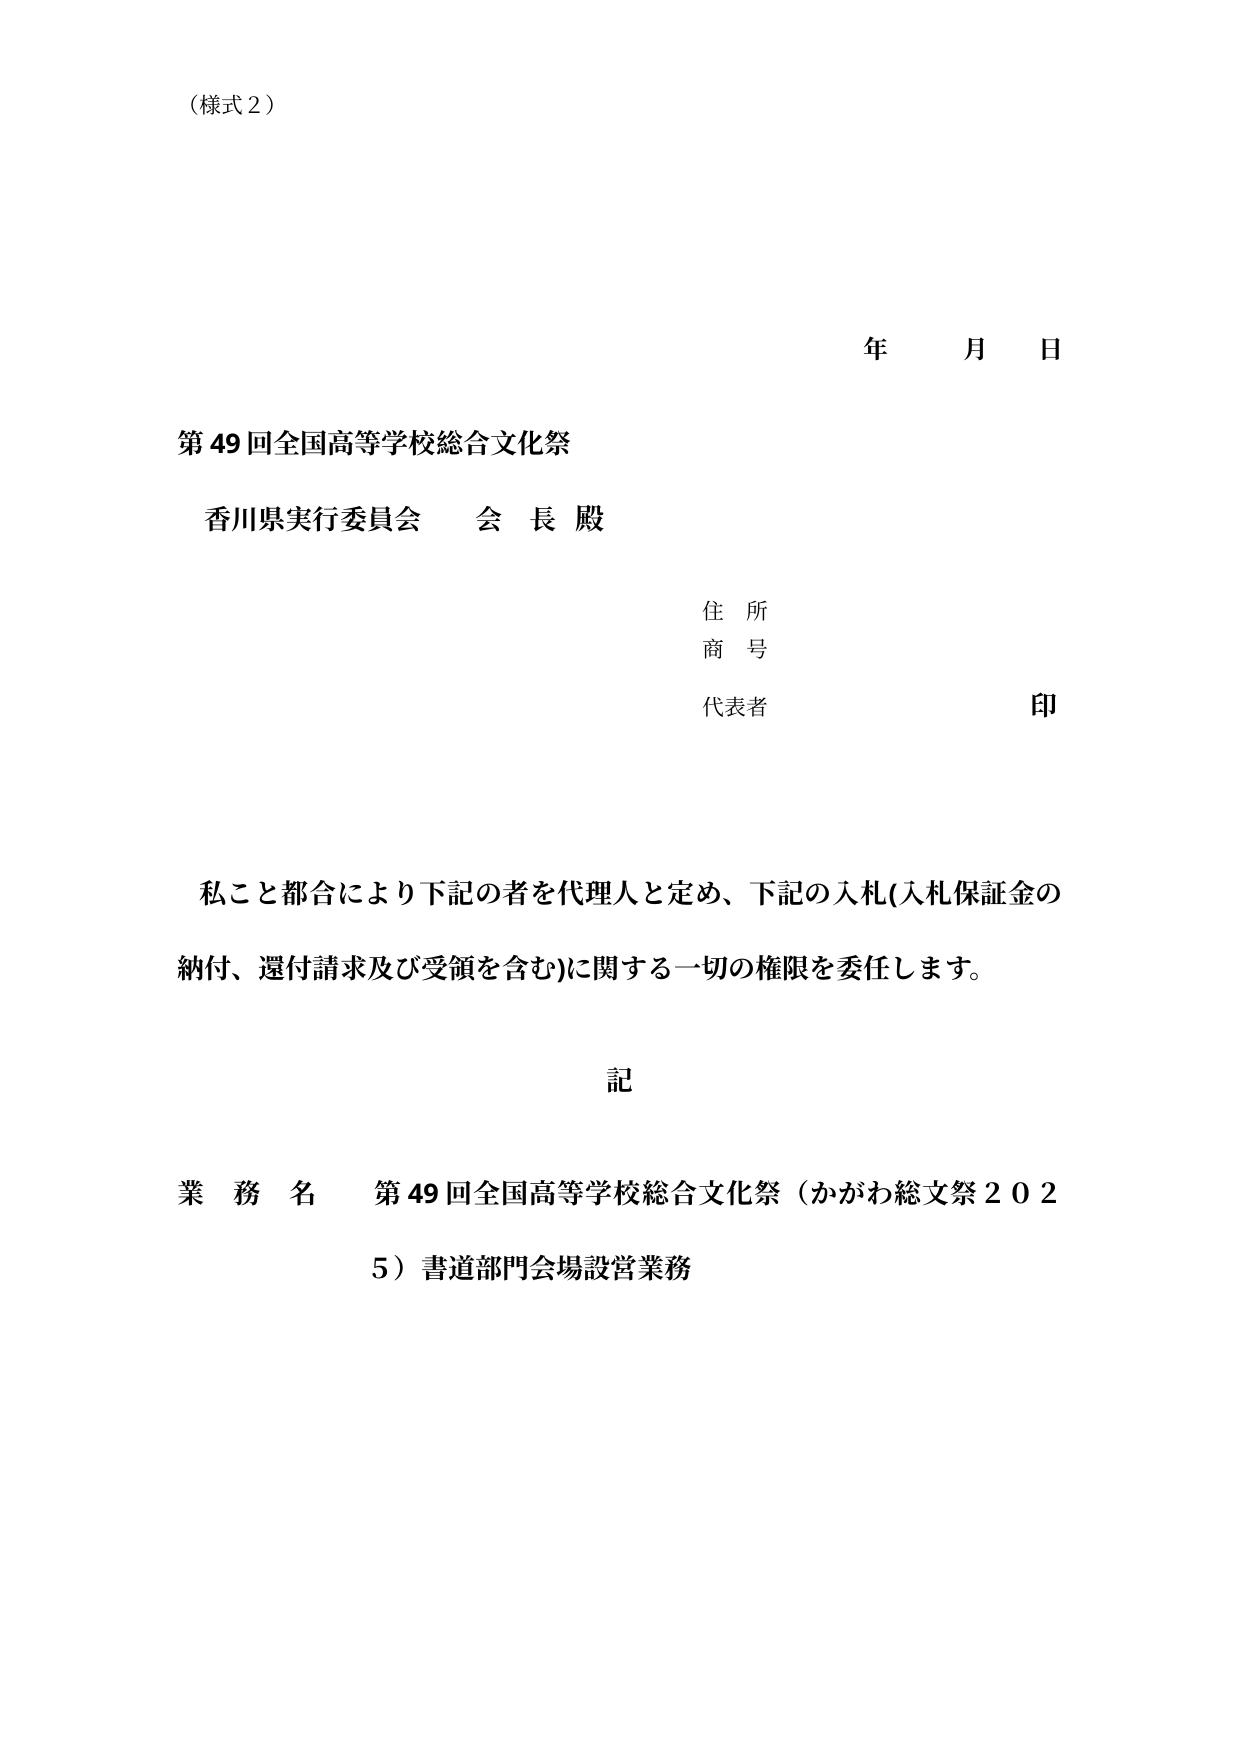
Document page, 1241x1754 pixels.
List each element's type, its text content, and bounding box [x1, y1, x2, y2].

text 年 月 日 [177, 329, 1063, 366]
text 第49回全国高等学校総合文化祭 [177, 404, 1063, 479]
text 住 所 [177, 591, 1063, 629]
subtitle 記 [177, 1041, 1063, 1116]
text 商 号 [177, 629, 1063, 666]
text 代表者 印 [177, 666, 1063, 741]
text 私こと都合により下記の者を代理人と定め、下記の入札(入札保証金の納付、還付請求及び受領を含む)に関する一切の権限を委任します。 [177, 854, 1063, 1004]
text 業 務 名 第49回全国高等学校総合文化祭（かがわ総文祭２０２５）書道部門会場設営業務 [177, 1154, 1063, 1304]
text 香川県実行委員会 会 長 殿 [177, 479, 1063, 554]
